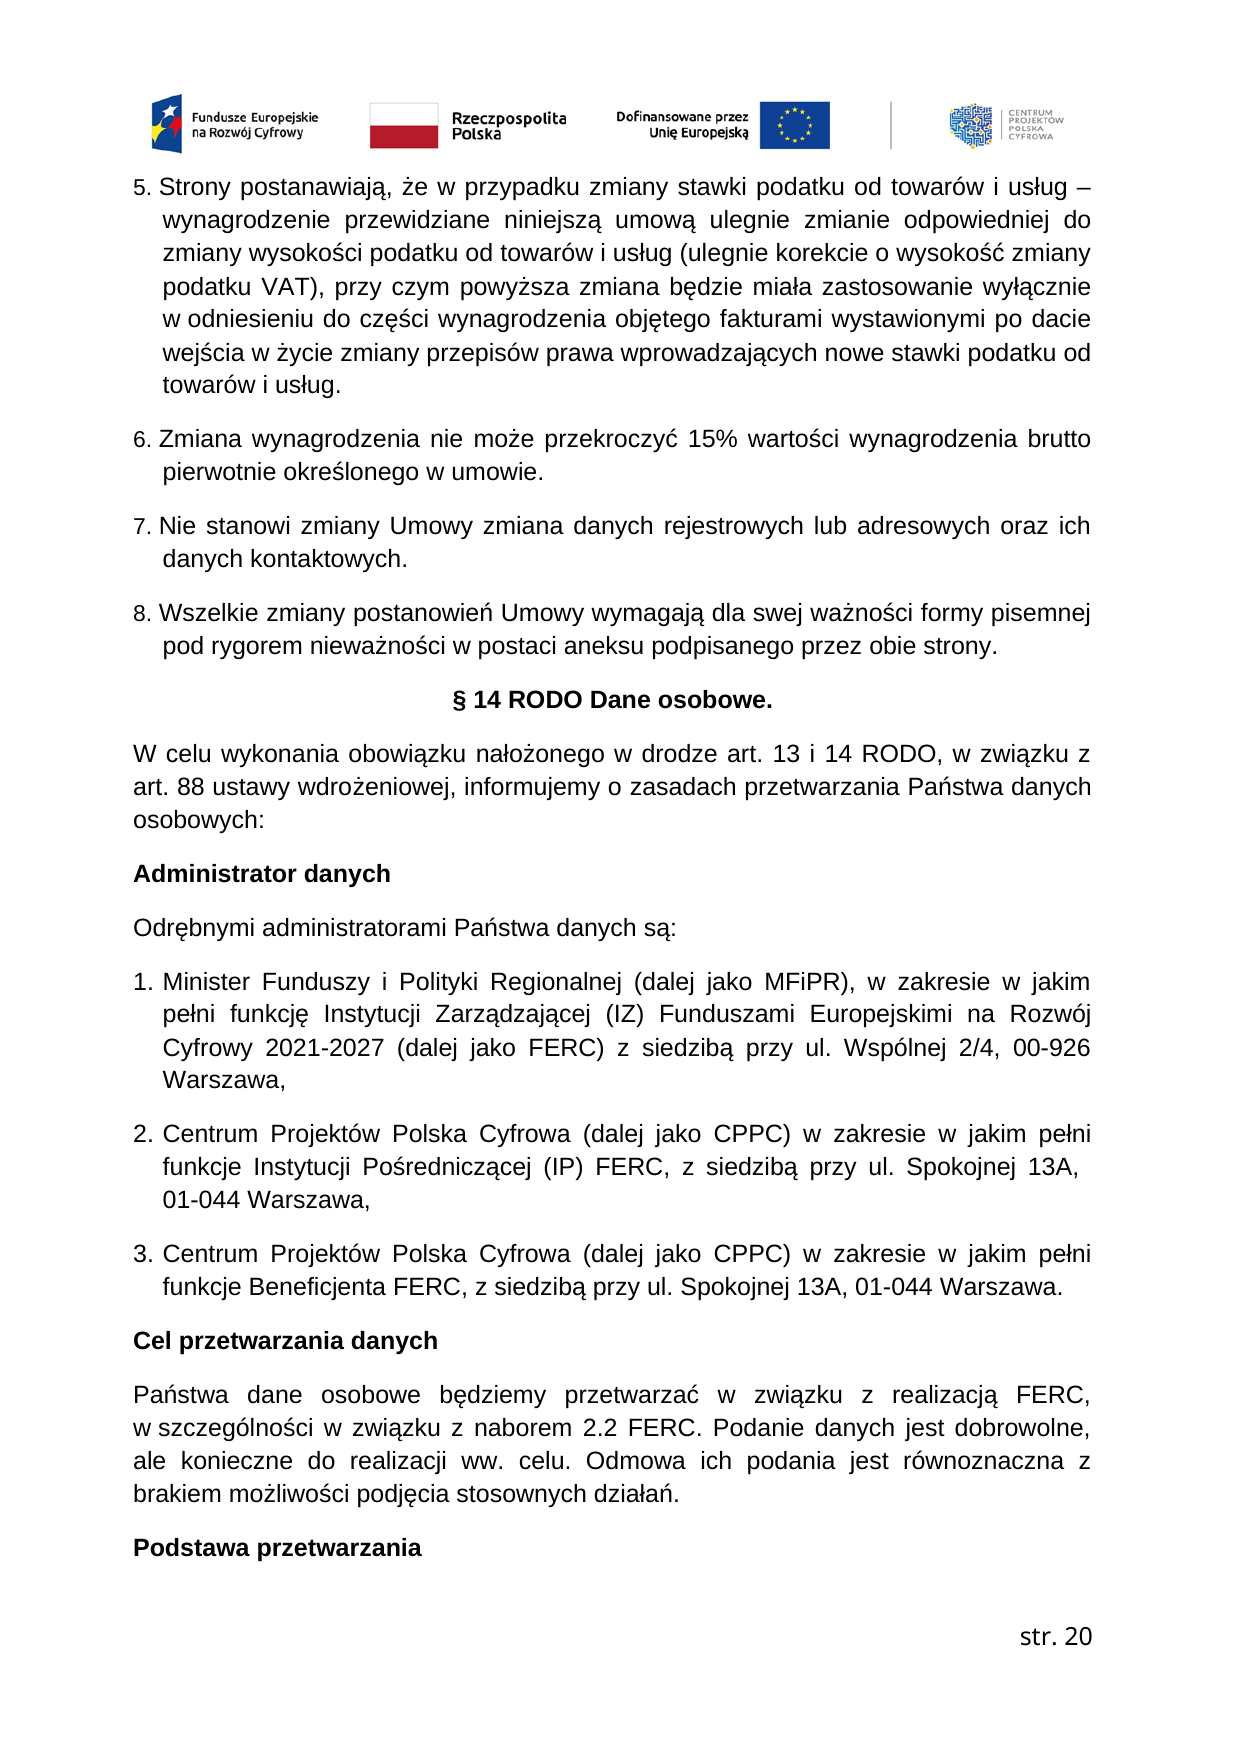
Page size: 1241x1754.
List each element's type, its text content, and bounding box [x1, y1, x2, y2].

text Zmiana wynagrodzenia nie może przekroczyć 15% wartości wynagrodzenia brutto pierwotnie określonego w umowie. [133, 424, 1093, 486]
text Podstawa przetwarzania [133, 1533, 1093, 1562]
text Państwa dane osobowe będziemy przetwarzać w związku z realizacją FERC, w szczególności w związku z naborem 2.2 FERC. Podanie danych jest dobrowolne, ale konieczne do realizacji ww. celu. Odmowa ich podania jest równoznaczna z brakiem możliwości podjęcia stosownych działań. [133, 1380, 1093, 1508]
subtitle § 14 RODO Dane osobowe. [133, 685, 1093, 714]
text W celu wykonania obowiązku nałożonego w drodze art. 13 i 14 RODO, w związku z art. 88 ustawy wdrożeniowej, informujemy o zasadach przetwarzania Państwa danych osobowych: [133, 739, 1093, 834]
text Odrębnymi administratorami Państwa danych są: [133, 913, 1093, 941]
text Wszelkie zmiany postanowień Umowy wymagają dla swej ważności formy pisemnej pod rygorem nieważności w postaci aneksu podpisanego przez obie strony. [133, 598, 1093, 660]
text Nie stanowi zmiany Umowy zmiana danych rejestrowych lub adresowych oraz ich danych kontaktowych. [133, 511, 1093, 573]
text Administrator danych [133, 859, 1093, 887]
list Centrum Projektów Polska Cyfrowa (dalej jako CPPC) w zakresie w jakim pełni funkcje Beneficjenta FERC, z siedzibą przy ul. Spokojnej 13A, 01-044 Warszawa. [133, 1239, 1093, 1301]
picture [132, 73, 1093, 173]
list Minister Funduszy i Polityki Regionalnej (dalej jako MFiPR), w zakresie w jakim pełni funkcję Instytucji Zarządzającej (IZ) Funduszami Europejskimi na Rozwój Cyfrowy 2021-2027 (dalej jako FERC) z siedzibą przy ul. Wspólnej 2/4, 00-926 Warszawa, [133, 966, 1093, 1094]
text Cel przetwarzania danych [133, 1326, 1093, 1355]
list Centrum Projektów Polska Cyfrowa (dalej jako CPPC) w zakresie w jakim pełni funkcje Instytucji Pośredniczącej (IP) FERC, z siedzibą przy ul. Spokojnej 13A, 01-044 Warszawa, [133, 1119, 1093, 1214]
text Strony postanawiają, że w przypadku zmiany stawki podatku od towarów i usług – wynagrodzenie przewidziane niniejszą umową ulegnie zmianie odpowiedniej do zmiany wysokości podatku od towarów i usług (ulegnie korekcie o wysokość zmiany podatku VAT), przy czym powyższa zmiana będzie miała zastosowanie wyłącznie w odniesieniu do części wynagrodzenia objętego fakturami wystawionymi po dacie wejścia w życie zmiany przepisów prawa wprowadzających nowe stawki podatku od towarów i usług. [133, 173, 1093, 399]
